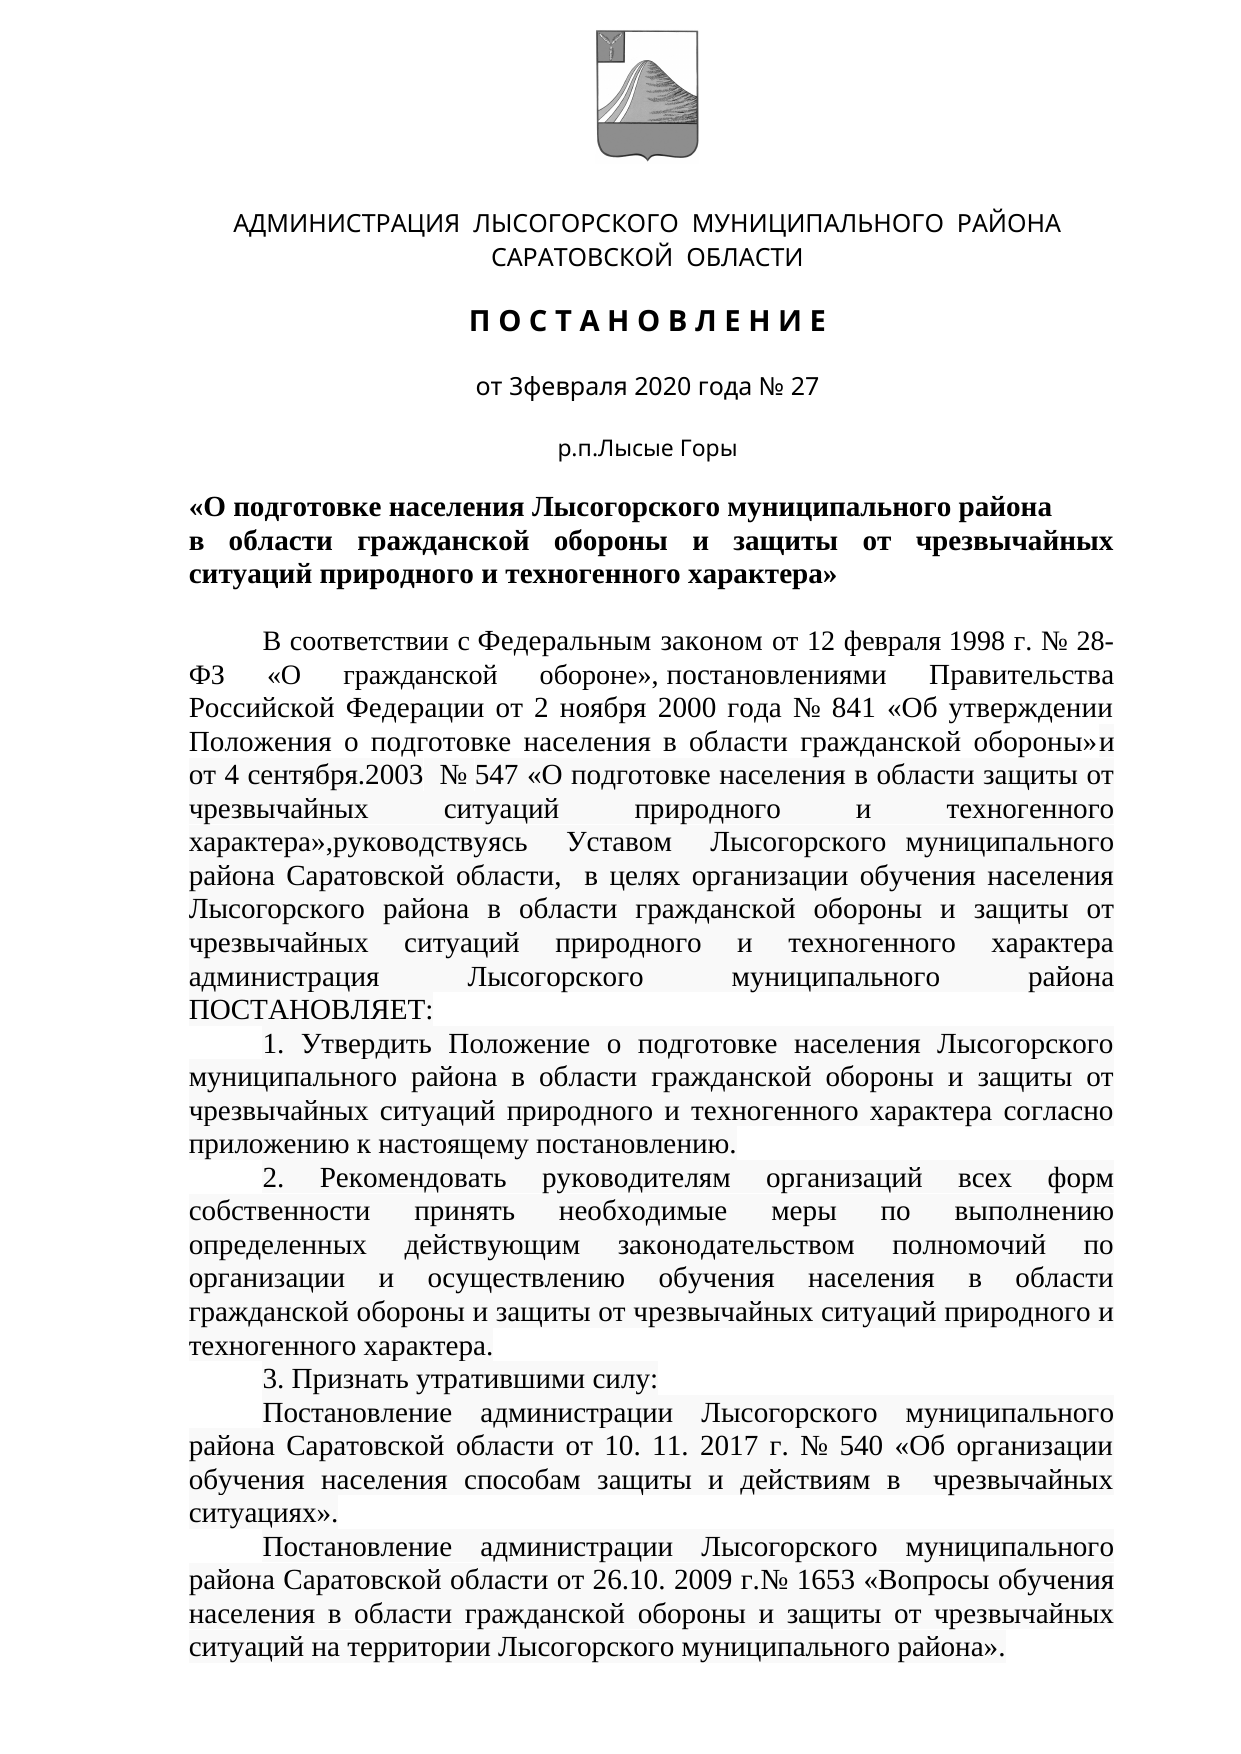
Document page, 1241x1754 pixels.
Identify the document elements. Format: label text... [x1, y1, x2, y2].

table_cell АДМИНИСТРАЦИЯ ЛЫСОГОРСКОГО МУНИЦИПАЛЬНОГО РАЙОНА САРАТОВСКОЙ ОБЛАСТИ [166, 177, 1137, 301]
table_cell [166, 403, 1137, 1663]
table_header [166, 30, 1137, 177]
table_cell П О С Т А Н О В Л Е Н И Е [166, 301, 1137, 369]
picture [595, 29, 699, 164]
table_cell от 3февраля 2020 года № 27 [166, 369, 1137, 403]
